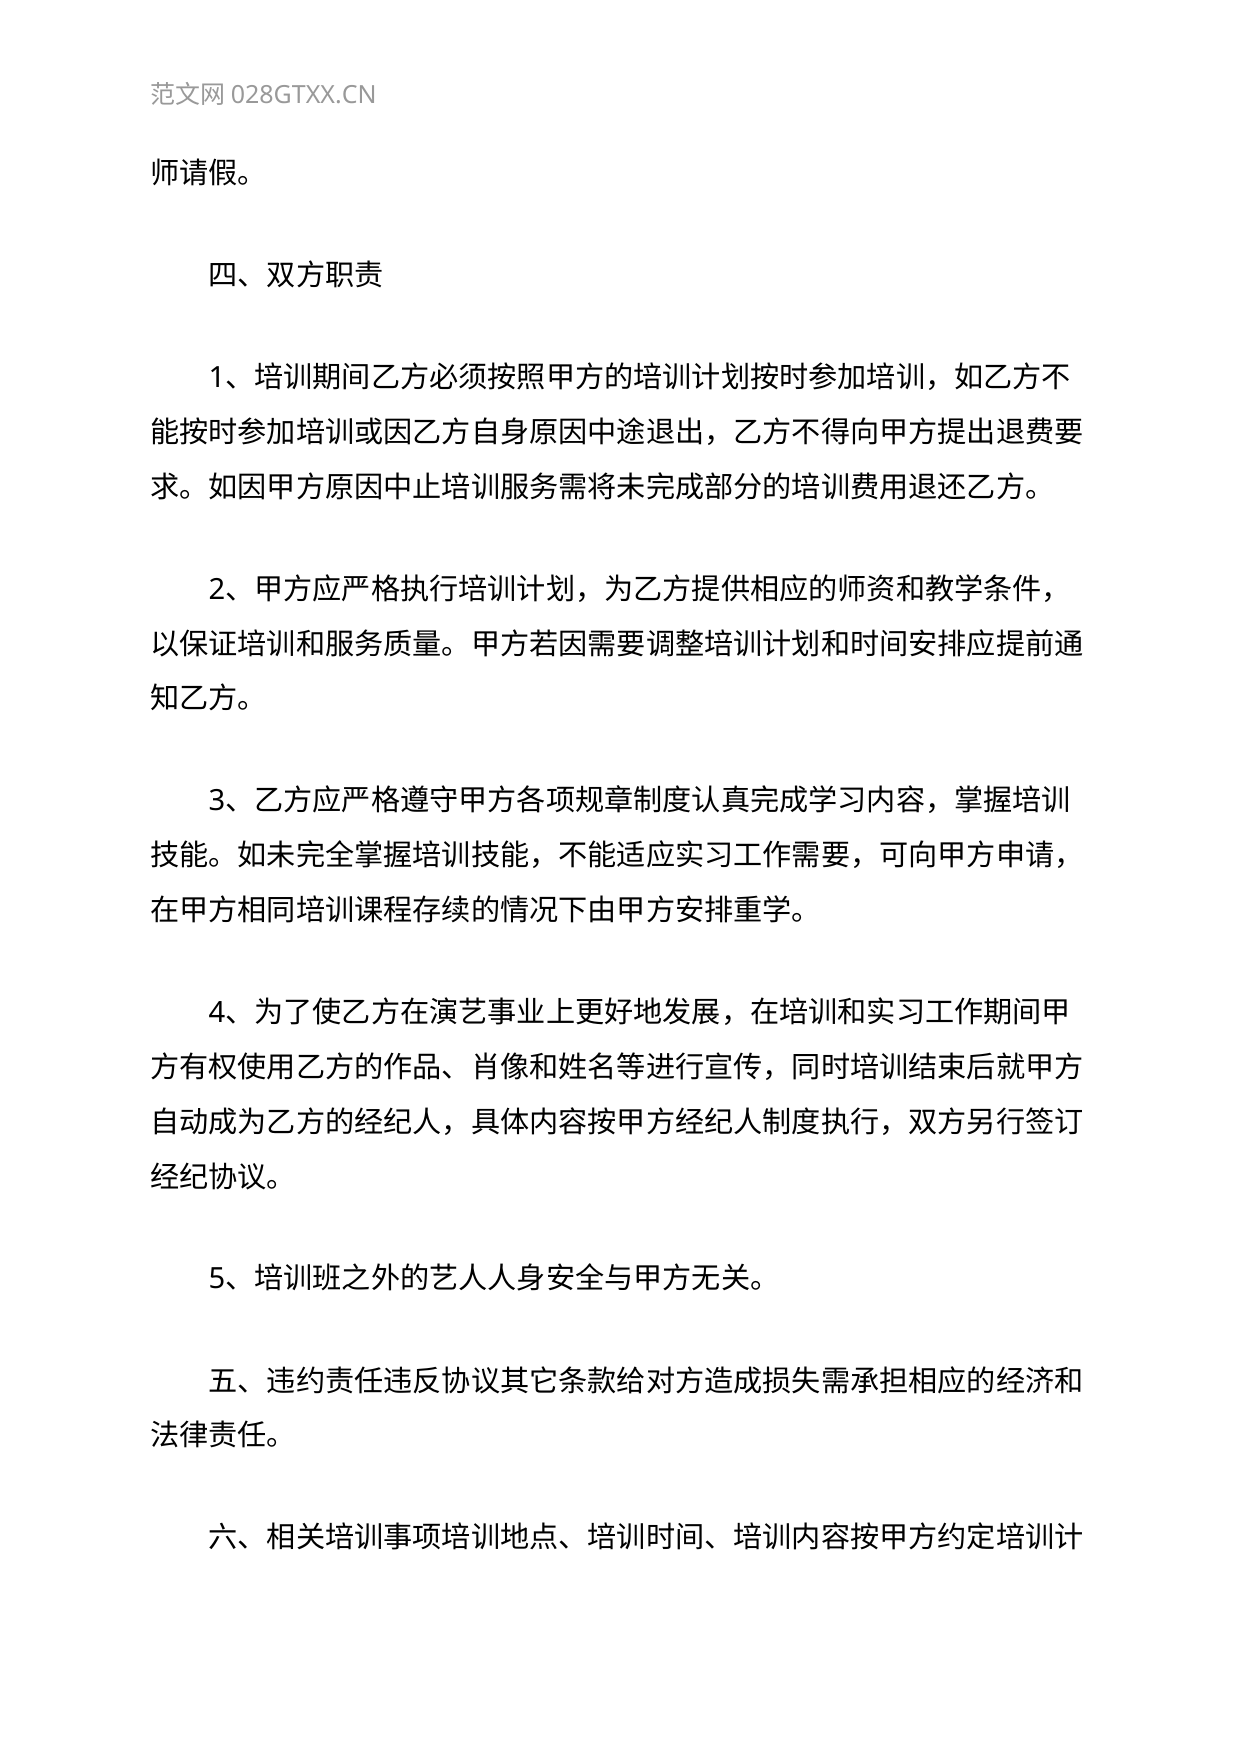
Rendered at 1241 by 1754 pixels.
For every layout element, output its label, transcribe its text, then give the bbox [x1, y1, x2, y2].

text 3、乙方应严格遵守甲方各项规章制度认真完成学习内容，掌握培训技能。如未完全掌握培训技能，不能适应实习工作需要，可向甲方申请，在甲方相同培训课程存续的情况下由甲方安排重学。 [150, 777, 1090, 929]
text 1、培训期间乙方必须按照甲方的培训计划按时参加培训，如乙方不能按时参加培训或因乙方自身原因中途退出，乙方不得向甲方提出退费要求。如因甲方原因中止培训服务需将未完成部分的培训费用退还乙方。 [150, 353, 1090, 506]
text 4、为了使乙方在演艺事业上更好地发展，在培训和实习工作期间甲方有权使用乙方的作品、肖像和姓名等进行宣传，同时培训结束后就甲方自动成为乙方的经纪人，具体内容按甲方经纪人制度执行，双方另行签订经纪协议。 [150, 988, 1090, 1196]
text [150, 1514, 1090, 1556]
text 五、违约责任违反协议其它条款给对方造成损失需承担相应的经济和法律责任。 [150, 1357, 1090, 1454]
text 2、甲方应严格执行培训计划，为乙方提供相应的师资和教学条件，以保证培训和服务质量。甲方若因需要调整培训计划和时间安排应提前通知乙方。 [150, 565, 1090, 717]
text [150, 150, 1090, 192]
text 5、培训班之外的艺人人身安全与甲方无关。 [150, 1255, 1090, 1297]
text 四、双方职责 [150, 252, 1090, 294]
